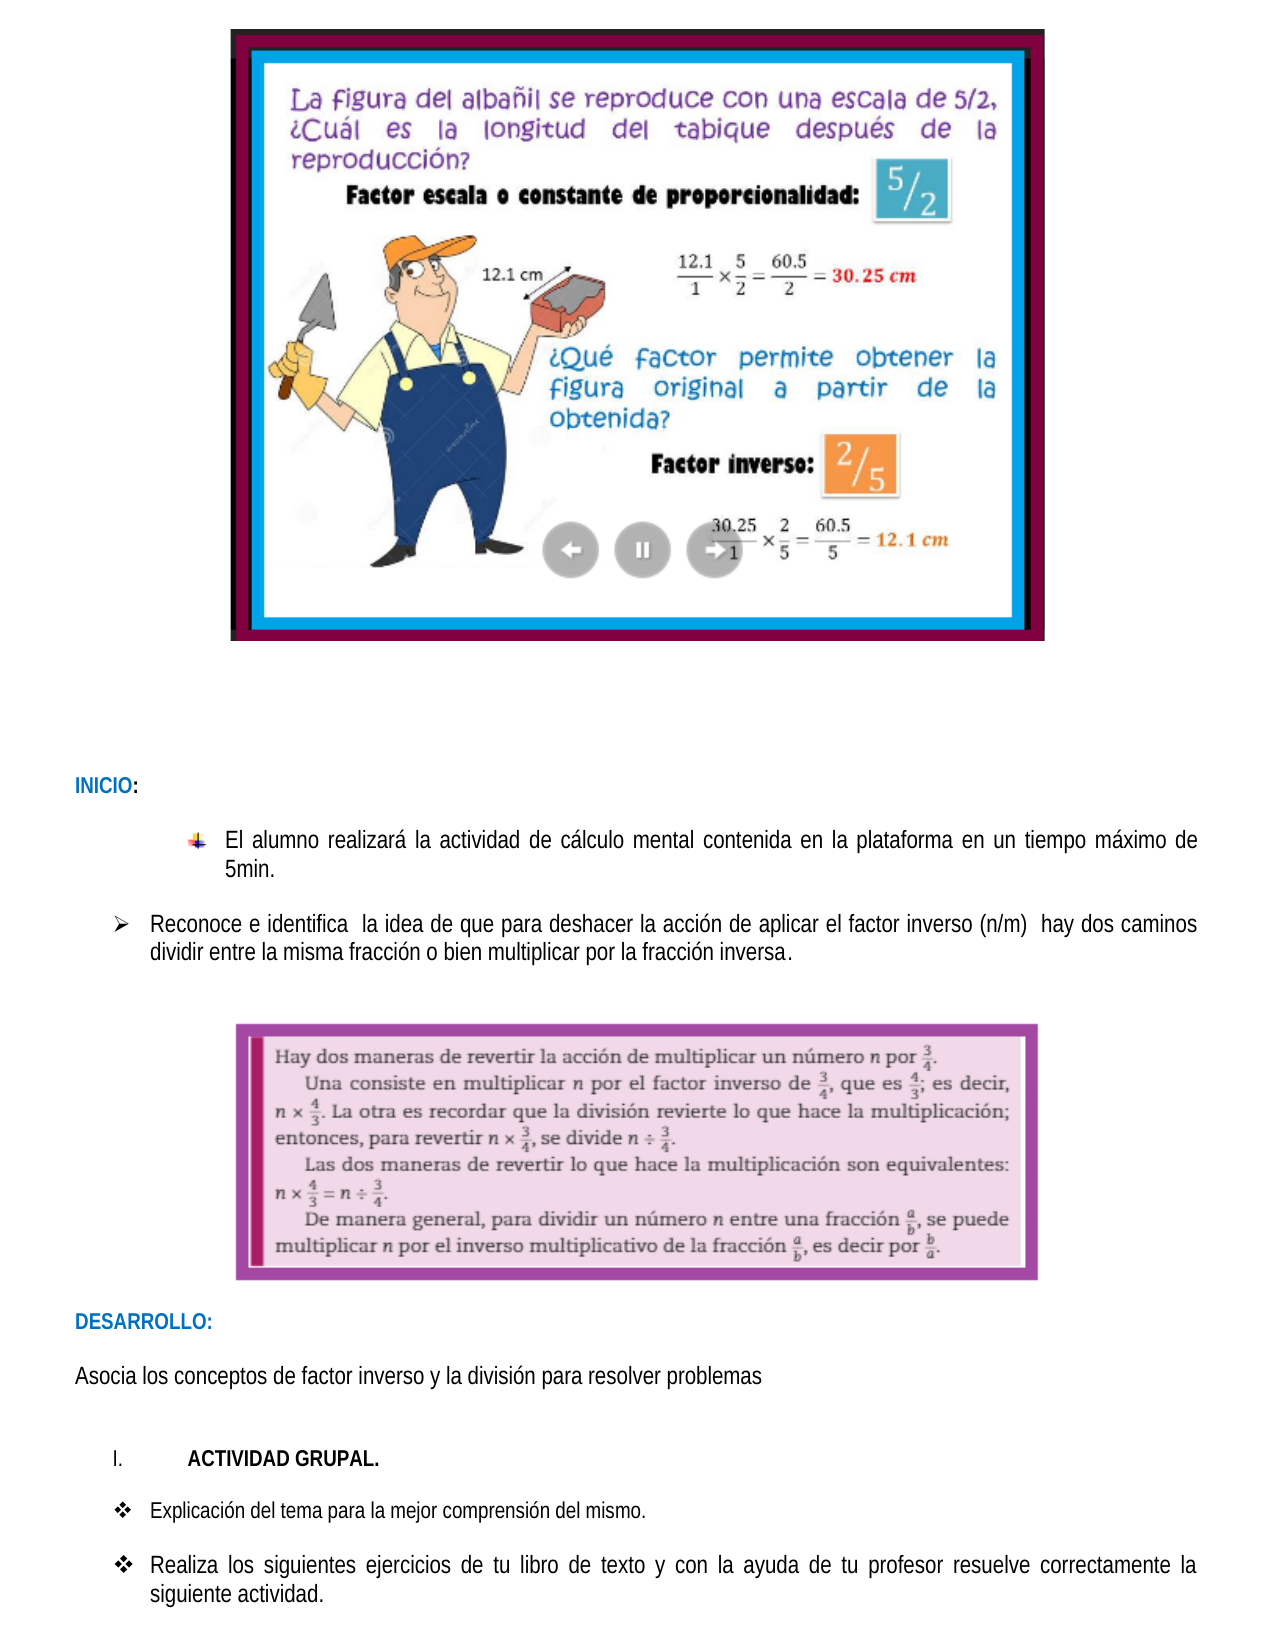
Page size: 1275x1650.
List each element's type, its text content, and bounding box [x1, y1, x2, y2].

text DESARROLLO: [75, 1308, 1200, 1335]
list El alumno realizará la actividad de cálculo mental contenida en la plataforma en un tiempo máximo de 5min. [187, 825, 1200, 882]
picture [188, 831, 206, 849]
text Asocia los conceptos de factor inverso y la división para resolver problemas [75, 1361, 1200, 1390]
picture [230, 29, 1045, 641]
list Reconoce e identifica la idea de que para deshacer la acción de aplicar el factor inverso (n/m) hay dos caminos dividir entre la misma fracción o bien multiplicar por la fracción inversa. [112, 909, 1200, 966]
list Explicación del tema para la mejor comprensión del mismo. [112, 1497, 1200, 1524]
picture [230, 1018, 1045, 1282]
list Realiza los siguientes ejercicios de tu libro de texto y con la ayuda de tu profesor resuelve correctamente la siguiente actividad. [112, 1550, 1200, 1608]
text INICIO: [75, 772, 1200, 799]
list ACTIVIDAD GRUPAL. [112, 1445, 1200, 1471]
